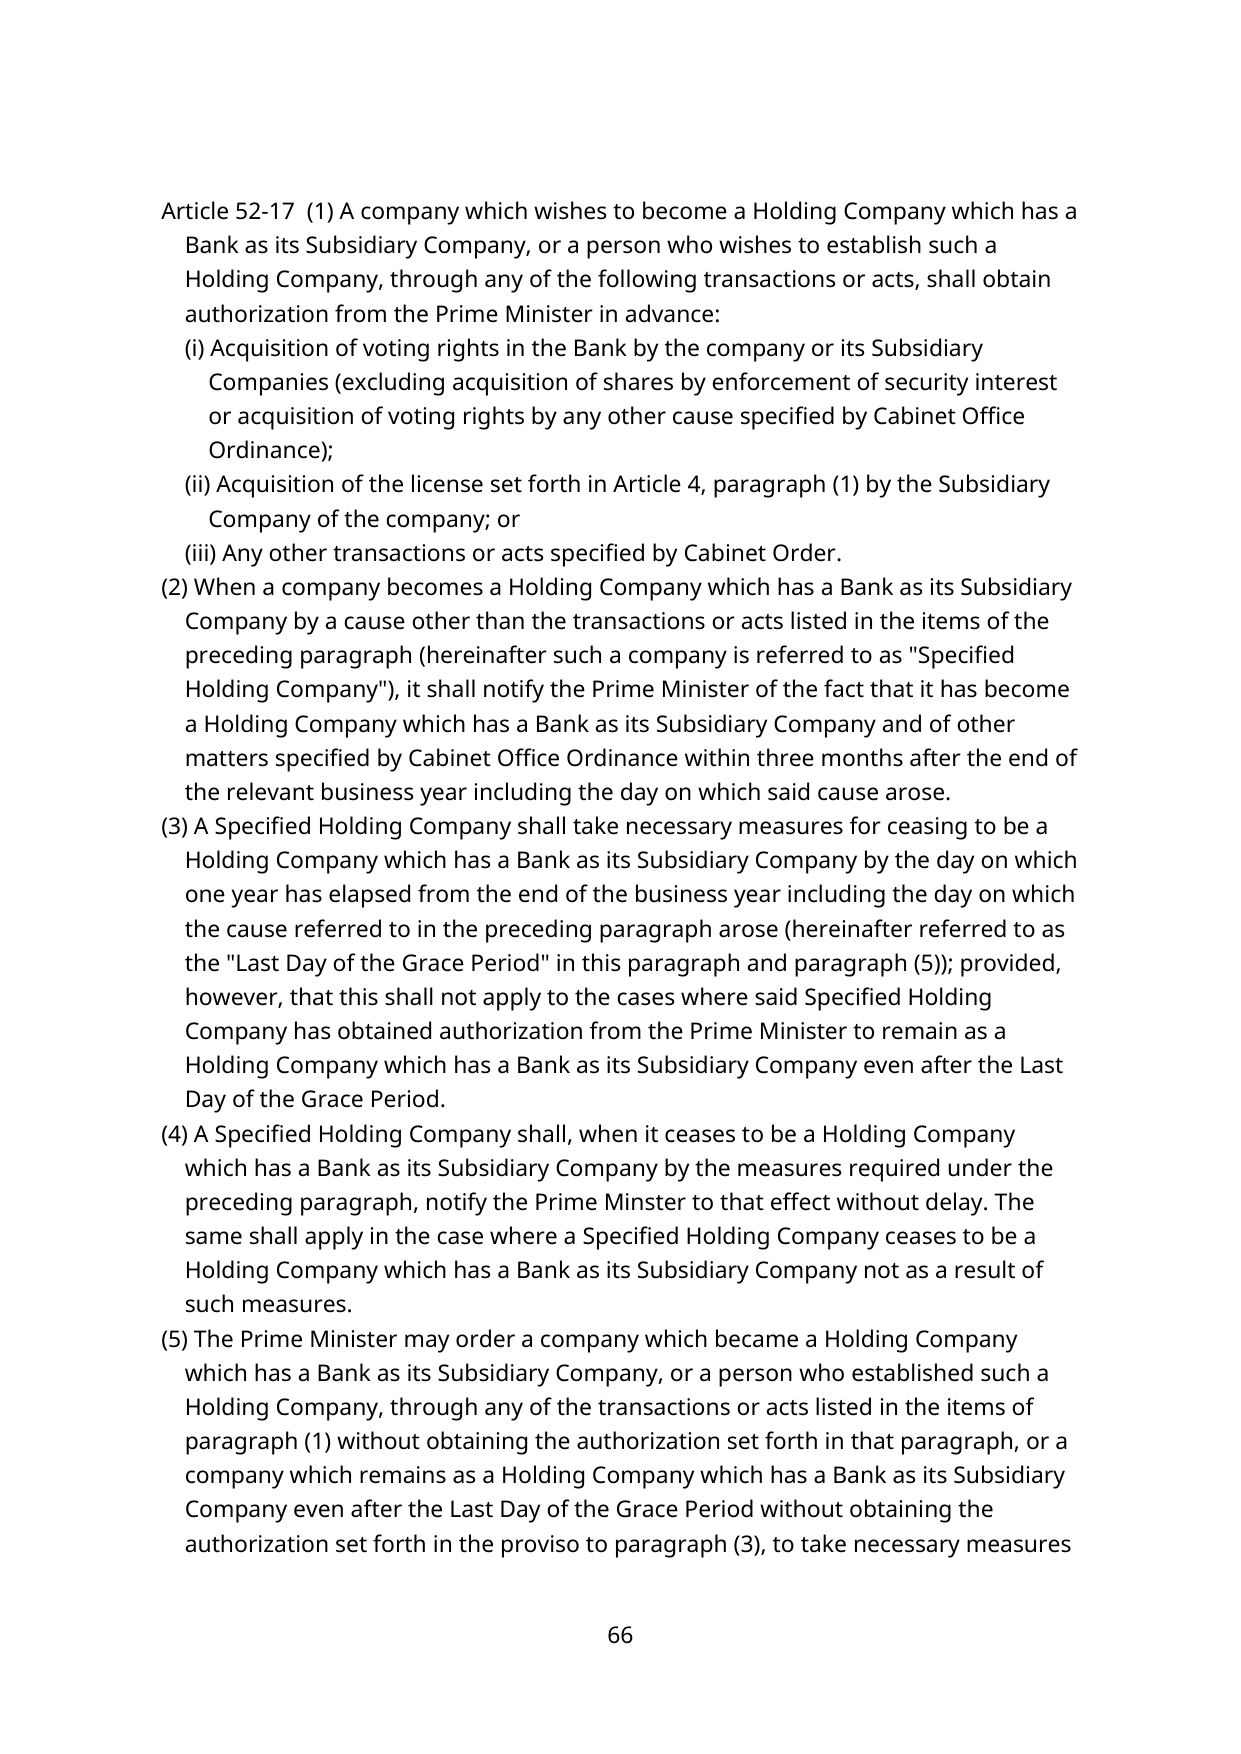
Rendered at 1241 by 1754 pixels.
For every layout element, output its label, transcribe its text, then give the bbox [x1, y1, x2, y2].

text (ii) Acquisition of the license set forth in Article 4, paragraph (1) by the Subsidiary Company of the company; or [184, 467, 1079, 535]
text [161, 1321, 1079, 1560]
text Article 52-17 (1) A company which wishes to become a Holding Company which has a Bank as its Subsidiary Company, or a person who wishes to establish such a Holding Company, through any of the following transactions or acts, shall obtain authorization from the Prime Minister in advance: [161, 194, 1079, 330]
text (i) Acquisition of voting rights in the Bank by the company or its Subsidiary Companies (excluding acquisition of shares by enforcement of security interest or acquisition of voting rights by any other cause specified by Cabinet Office Ordinance); [184, 330, 1079, 467]
text (3) A Specified Holding Company shall take necessary measures for ceasing to be a Holding Company which has a Bank as its Subsidiary Company by the day on which one year has elapsed from the end of the business year including the day on which the cause referred to in the preceding paragraph arose (hereinafter referred to as the "Last Day of the Grace Period" in this paragraph and paragraph (5)); provided, however, that this shall not apply to the cases where said Specified Holding Company has obtained authorization from the Prime Minister to remain as a Holding Company which has a Bank as its Subsidiary Company even after the Last Day of the Grace Period. [161, 809, 1079, 1116]
text (4) A Specified Holding Company shall, when it ceases to be a Holding Company which has a Bank as its Subsidiary Company by the measures required under the preceding paragraph, notify the Prime Minster to that effect without delay. The same shall apply in the case where a Specified Holding Company ceases to be a Holding Company which has a Bank as its Subsidiary Company not as a result of such measures. [161, 1116, 1079, 1321]
text (2) When a company becomes a Holding Company which has a Bank as its Subsidiary Company by a cause other than the transactions or acts listed in the items of the preceding paragraph (hereinafter such a company is referred to as "Specified Holding Company"), it shall notify the Prime Minister of the fact that it has become a Holding Company which has a Bank as its Subsidiary Company and of other matters specified by Cabinet Office Ordinance within three months after the end of the relevant business year including the day on which said cause arose. [161, 569, 1079, 809]
text (iii) Any other transactions or acts specified by Cabinet Order. [184, 535, 1079, 569]
